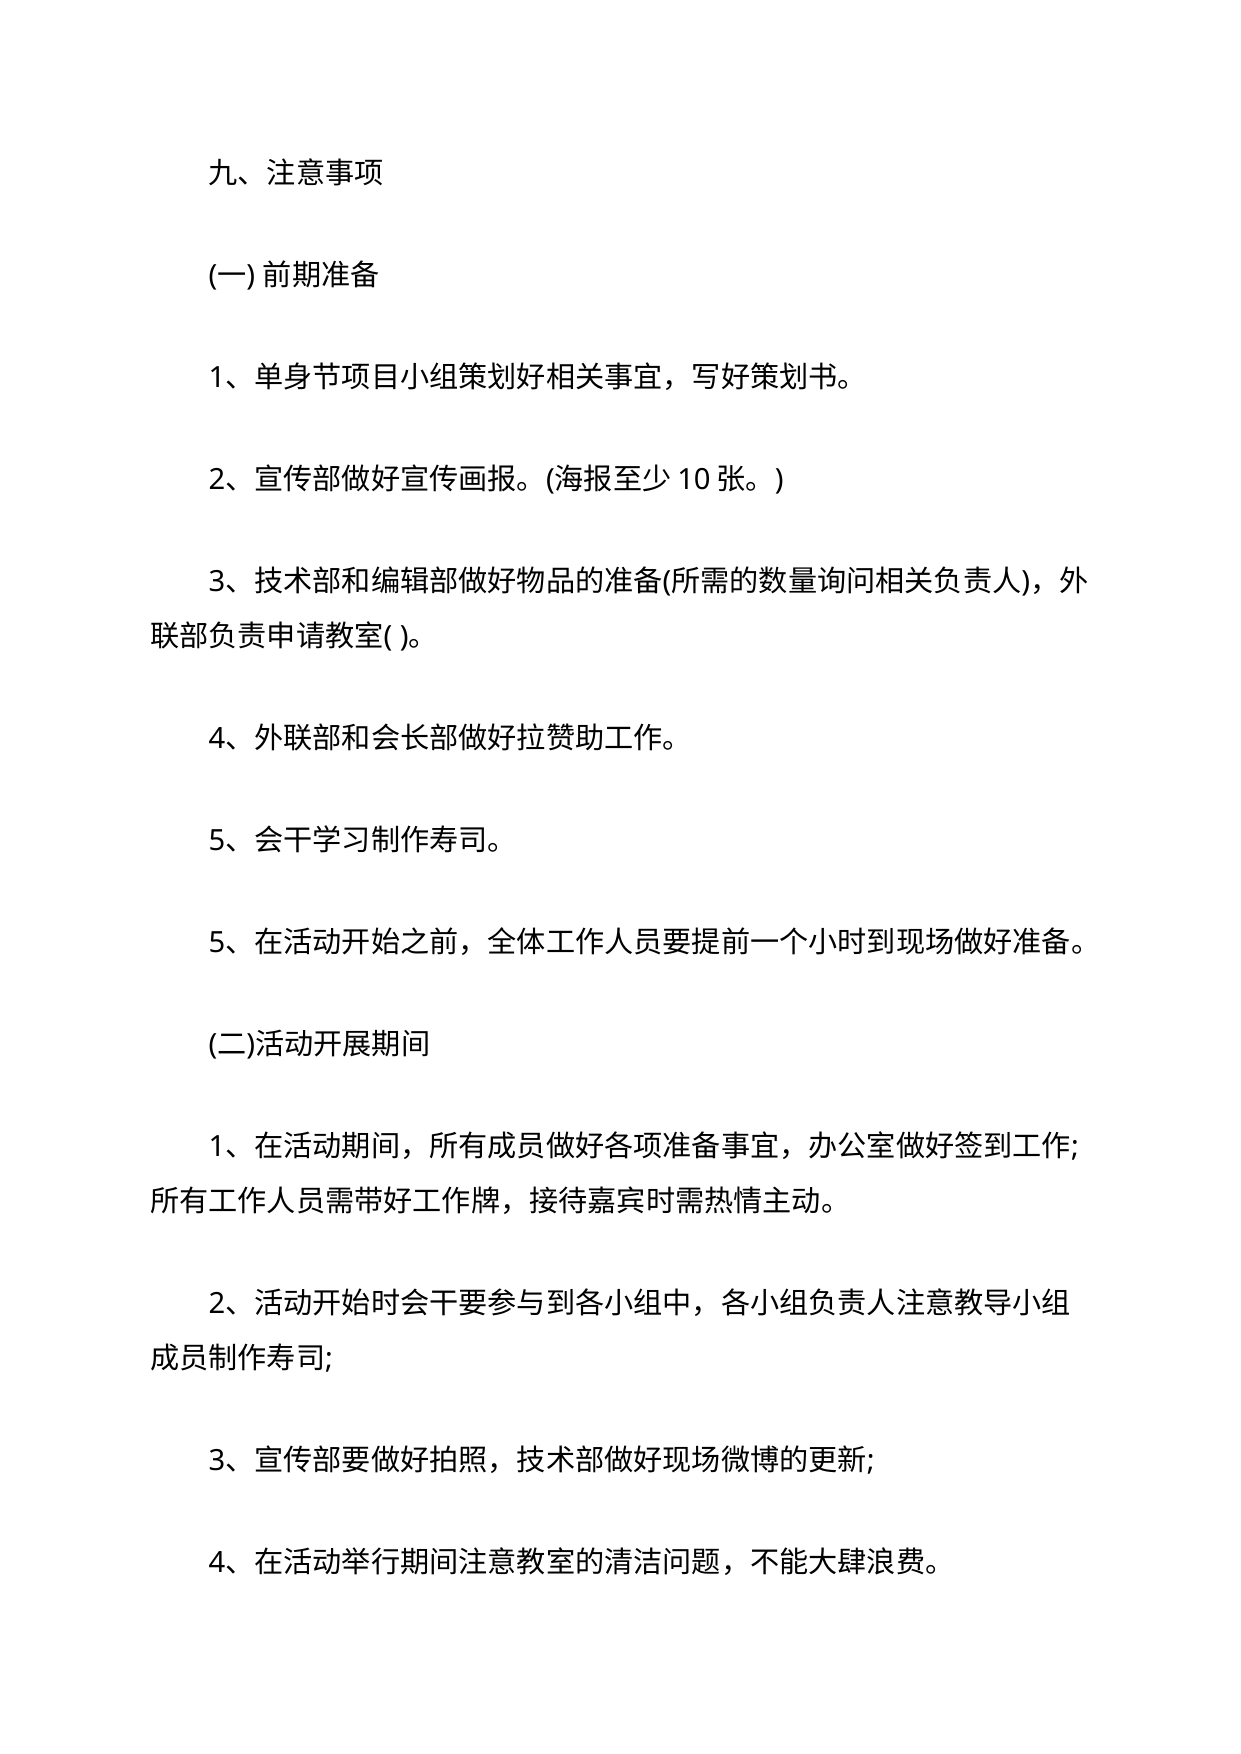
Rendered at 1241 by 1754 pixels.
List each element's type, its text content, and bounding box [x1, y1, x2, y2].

text 5、在活动开始之前，全体工作人员要提前一个小时到现场做好准备。 [150, 919, 1090, 961]
text 3、技术部和编辑部做好物品的准备(所需的数量询问相关负责人)，外联部负责申请教室( )。 [150, 558, 1090, 655]
text 5、会干学习制作寿司。 [150, 817, 1090, 859]
text 1、单身节项目小组策划好相关事宜，写好策划书。 [150, 354, 1090, 396]
text 4、在活动举行期间注意教室的清洁问题，不能大肆浪费。 [150, 1538, 1090, 1581]
text 1、在活动期间，所有成员做好各项准备事宜，办公室做好签到工作;所有工作人员需带好工作牌，接待嘉宾时需热情主动。 [150, 1123, 1090, 1220]
text 4、外联部和会长部做好拉赞助工作。 [150, 715, 1090, 757]
text (二)活动开展期间 [150, 1021, 1090, 1063]
text (一) 前期准备 [150, 252, 1090, 294]
text 2、宣传部做好宣传画报。(海报至少10张。) [150, 456, 1090, 498]
text 2、活动开始时会干要参与到各小组中，各小组负责人注意教导小组成员制作寿司; [150, 1279, 1090, 1377]
text 3、宣传部要做好拍照，技术部做好现场微博的更新; [150, 1436, 1090, 1479]
text 九、注意事项 [150, 150, 1090, 192]
